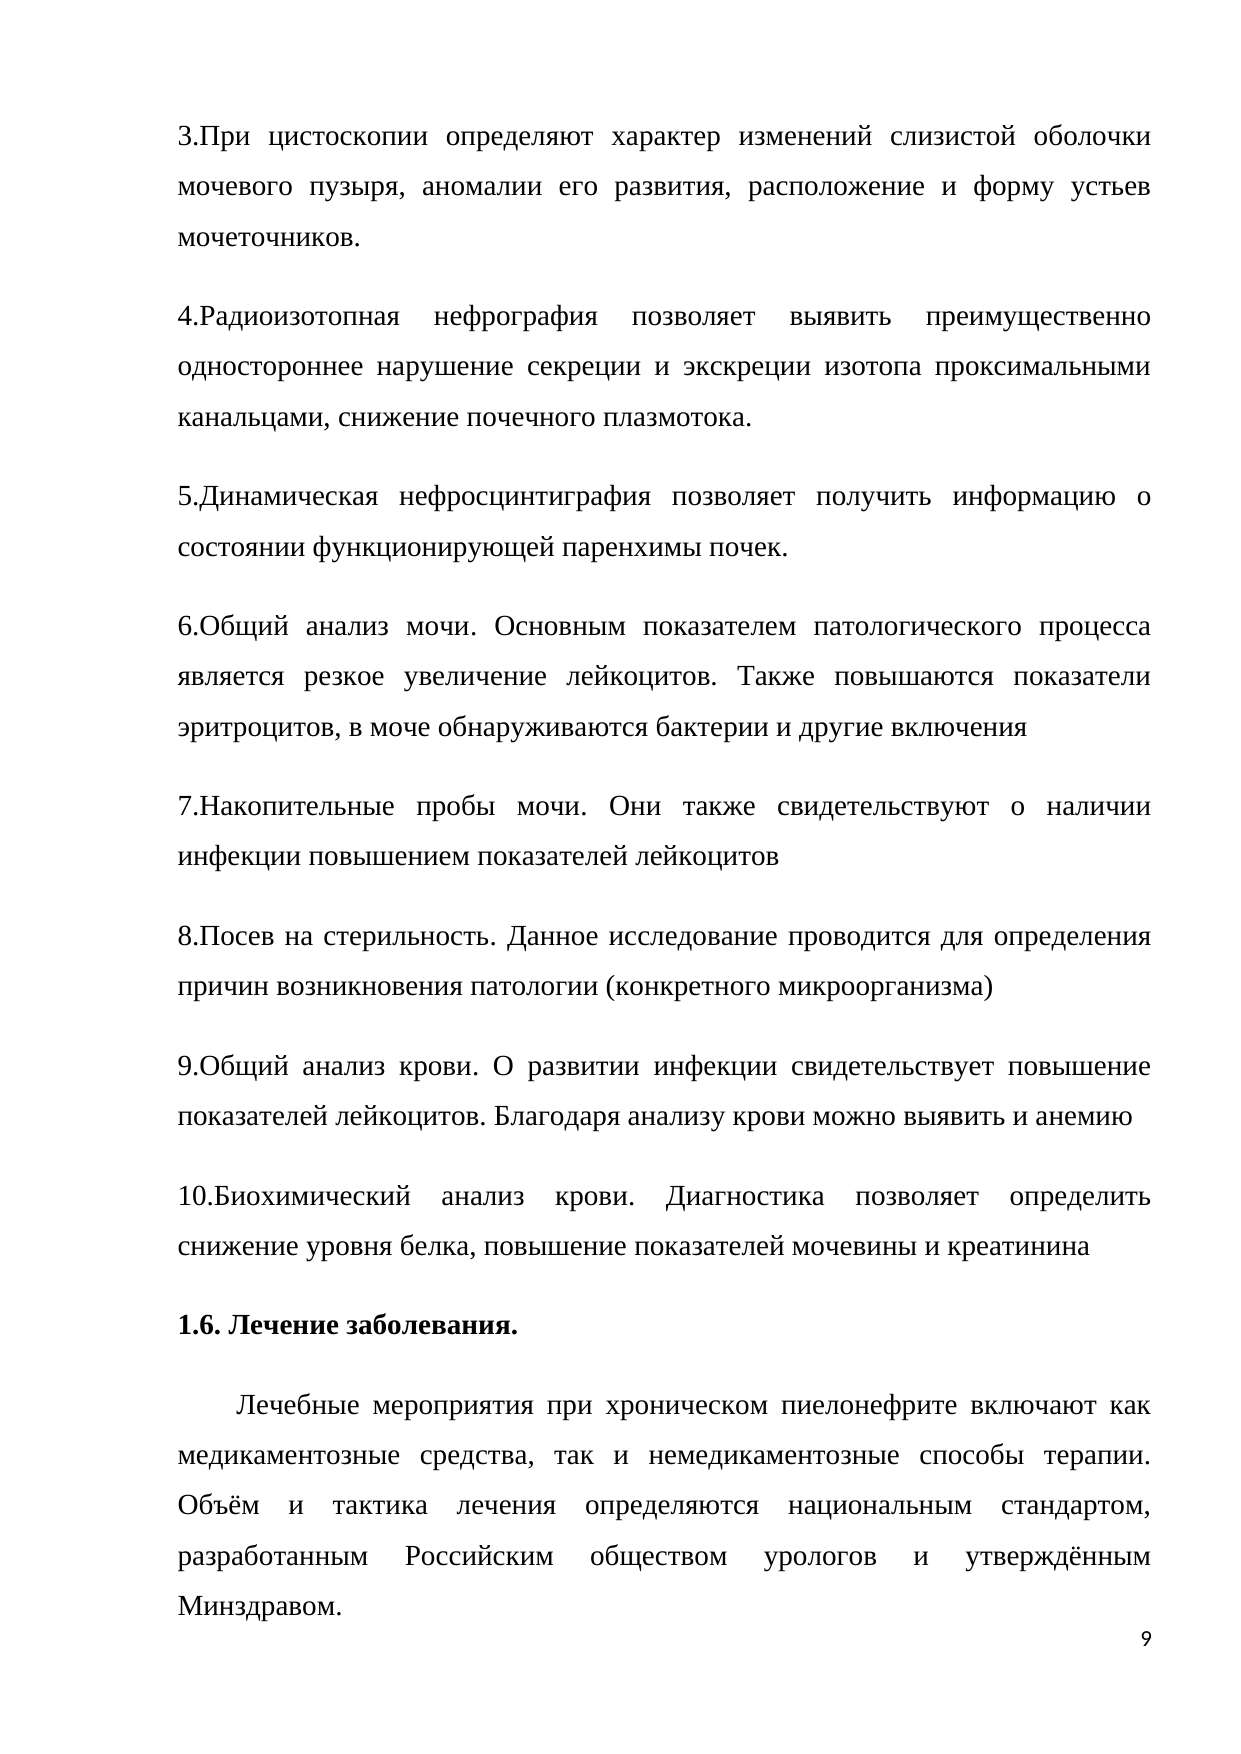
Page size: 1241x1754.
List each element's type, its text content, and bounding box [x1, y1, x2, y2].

text Лечебные мероприятия при хроническом пиелонефрите включают как медикаментозные средства, так и немедикаментозные способы терапии. Объём и тактика лечения определяются национальным стандартом, разработанным Российским обществом урологов и утверждённым Минздравом. [177, 1387, 1152, 1622]
subtitle 1.6. Лечение заболевания. [177, 1307, 1152, 1341]
text 6.Общий анализ мочи. Основным показателем патологического процесса является резкое увеличение лейкоцитов. Также повышаются показатели эритроцитов, в моче обнаруживаются бактерии и другие включения [177, 608, 1152, 742]
text 7.Накопительные пробы мочи. Они также свидетельствуют о наличии инфекции повышением показателей лейкоцитов [177, 788, 1152, 872]
text 3.При цистоскопии определяют характер изменений слизистой оболочки мочевого пузыря, аномалии его развития, расположение и форму устьев мочеточников. [177, 118, 1152, 252]
text 5.Динамическая нефросцинтиграфия позволяет получить информацию о состоянии функционирующей паренхимы почек. [177, 478, 1152, 562]
text 8.Посев на стерильность. Данное исследование проводится для определения причин возникновения патологии (конкретного микроорганизма) [177, 918, 1152, 1002]
text 10.Биохимический анализ крови. Диагностика позволяет определить снижение уровня белка, повышение показателей мочевины и креатинина [177, 1178, 1152, 1261]
text 4.Радиоизотопная нефрография позволяет выявить преимущественно одностороннее нарушение секреции и экскреции изотопа проксимальными канальцами, снижение почечного плазмотока. [177, 298, 1152, 432]
text 9.Общий анализ крови. О развитии инфекции свидетельствует повышение показателей лейкоцитов. Благодаря анализу крови можно выявить и анемию [177, 1048, 1152, 1132]
